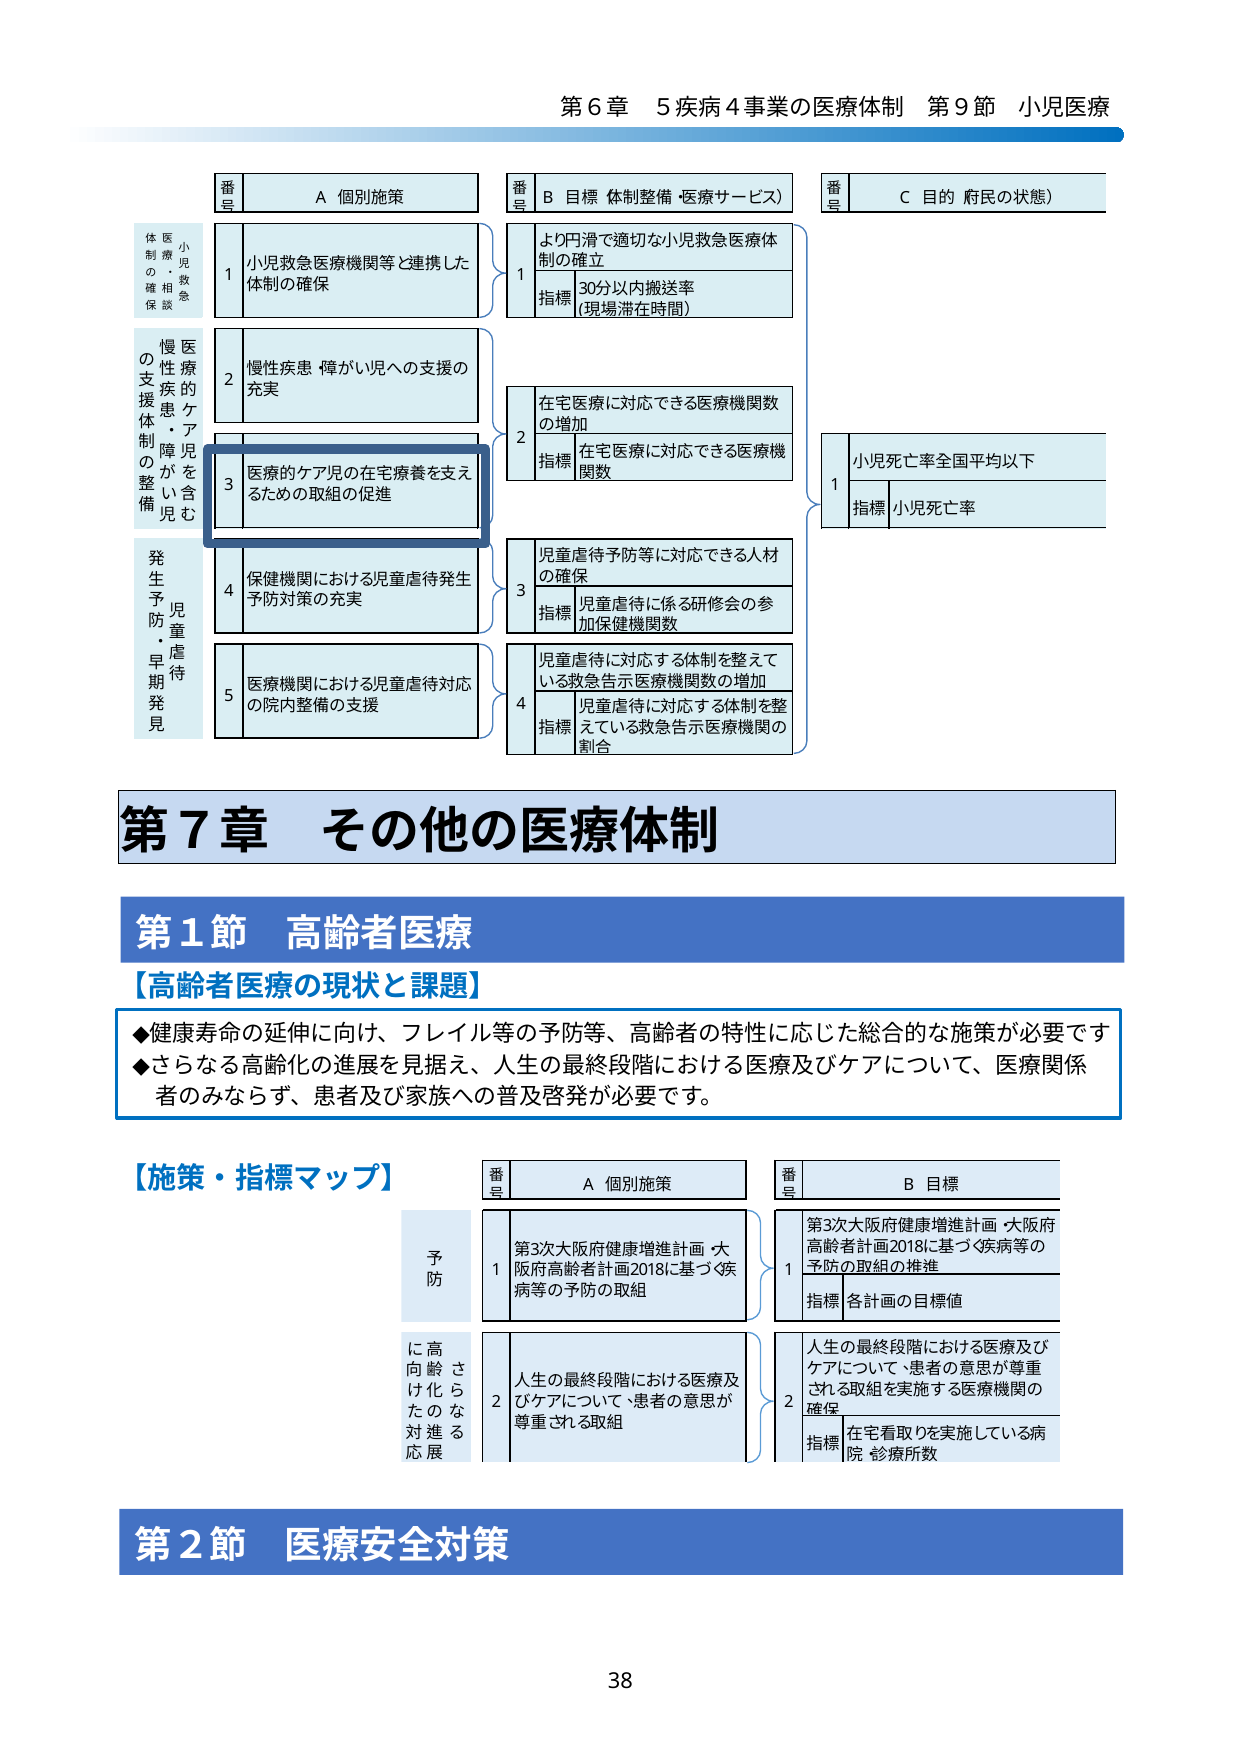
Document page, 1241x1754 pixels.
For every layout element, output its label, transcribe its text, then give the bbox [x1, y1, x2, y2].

text 【高齢者医療の現状と課題】 [118, 968, 1122, 1004]
text 【施策・指標マップ】 [118, 1154, 1122, 1198]
